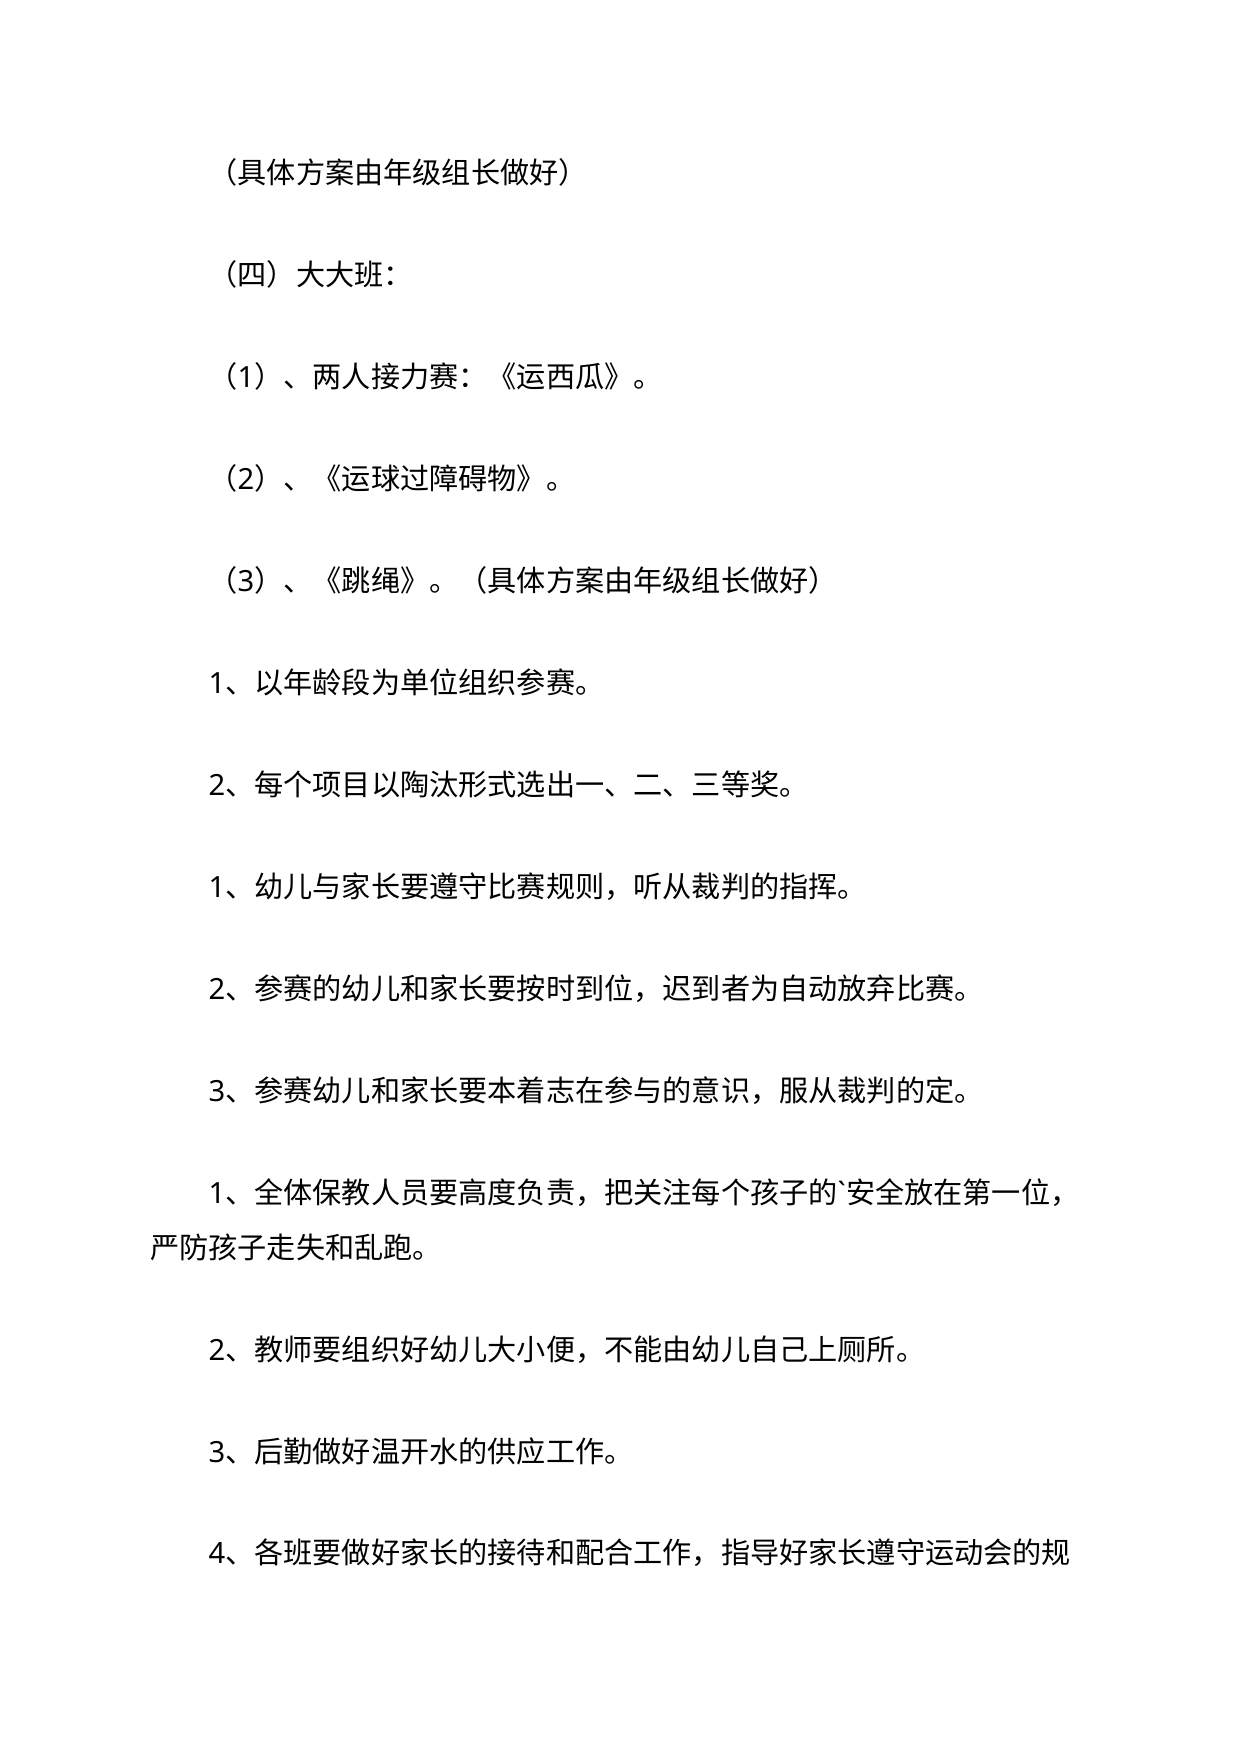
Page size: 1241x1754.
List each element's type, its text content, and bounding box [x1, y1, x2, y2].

text （3）、《跳绳》。（具体方案由年级组长做好） [150, 557, 1090, 600]
text 3、参赛幼儿和家长要本着志在参与的意识，服从裁判的定。 [150, 1067, 1090, 1110]
text （2）、《运球过障碍物》。 [150, 456, 1090, 498]
text 2、参赛的幼儿和家长要按时到位，迟到者为自动放弃比赛。 [150, 965, 1090, 1008]
text 2、教师要组织好幼儿大小便，不能由幼儿自己上厕所。 [150, 1326, 1090, 1368]
text （四）大大班： [150, 252, 1090, 294]
text 1、全体保教人员要高度负责，把关注每个孩子的`安全放在第一位，严防孩子走失和乱跑。 [150, 1169, 1090, 1267]
text 1、幼儿与家长要遵守比赛规则，听从裁判的指挥。 [150, 863, 1090, 906]
text （1）、两人接力赛：《运西瓜》。 [150, 353, 1090, 396]
text 2、每个项目以陶汰形式选出一、二、三等奖。 [150, 761, 1090, 804]
text 1、以年龄段为单位组织参赛。 [150, 659, 1090, 702]
text （具体方案由年级组长做好） [150, 150, 1090, 192]
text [150, 1530, 1090, 1572]
text 3、后勤做好温开水的供应工作。 [150, 1428, 1090, 1471]
